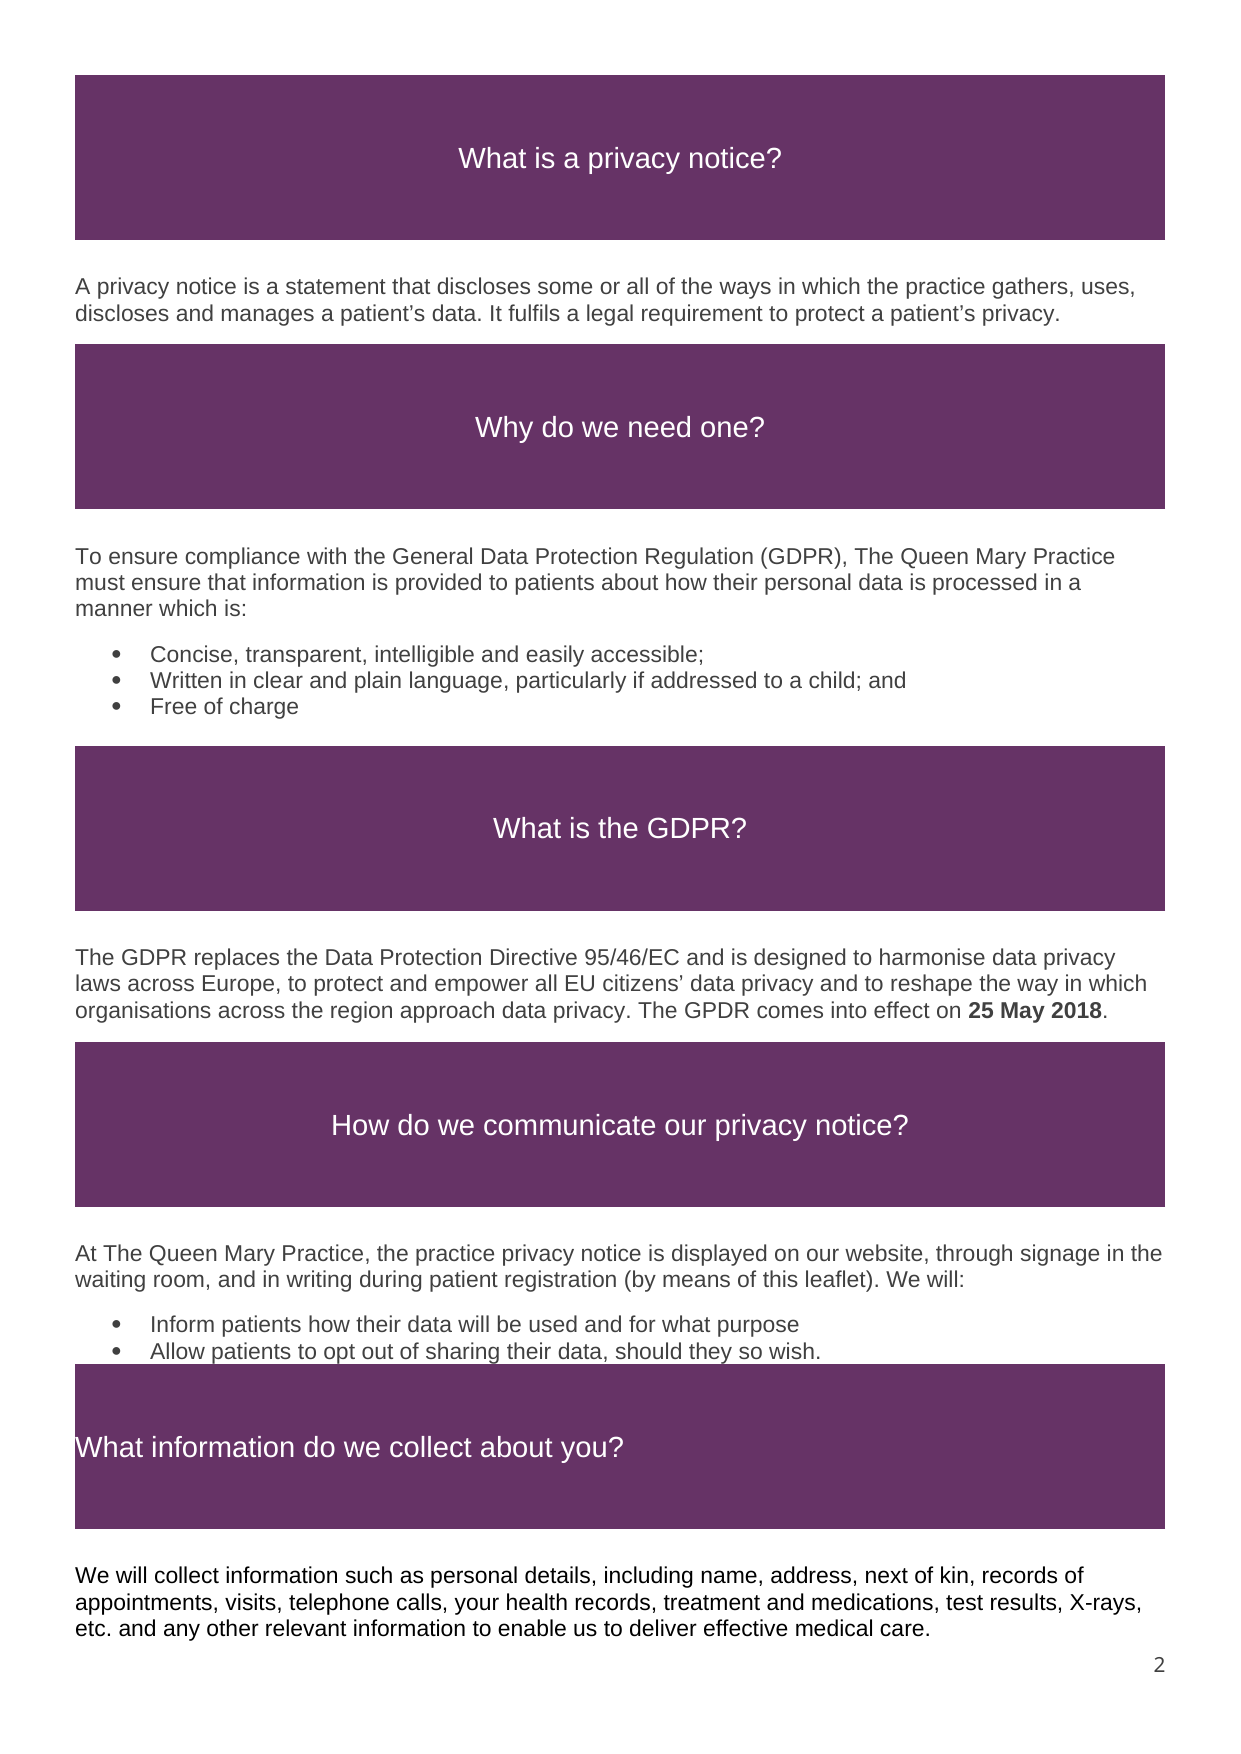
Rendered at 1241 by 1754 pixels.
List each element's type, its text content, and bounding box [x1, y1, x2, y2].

subtitle What information do we collect about you? [75, 1365, 1165, 1528]
text At The Queen Mary Practice, the practice privacy notice is displayed on our website, through signage in the waiting room, and in writing during patient registration (by means of this leaflet). We will: [75, 1240, 1165, 1293]
list Allow patients to opt out of sharing their data, should they so wish. [112, 1338, 1165, 1364]
text The GDPR replaces the Data Protection Directive 95/46/EC and is designed to harmonise data privacy laws across Europe, to protect and empower all EU citizens’ data privacy and to reshape the way in which organisations across the region approach data privacy. The GPDR comes into effect on 25 May 2018. [75, 944, 1165, 1023]
list Concise, transparent, intelligible and easily accessible; [112, 641, 1165, 667]
subtitle What is the GDPR? [75, 747, 1165, 910]
list Written in clear and plain language, particularly if addressed to a child; and [112, 667, 1165, 693]
list Inform patients how their data will be used and for what purpose [112, 1311, 1165, 1338]
subtitle How do we communicate our privacy notice? [75, 1043, 1165, 1206]
subtitle Why do we need one? [75, 346, 1165, 508]
text A privacy notice is a statement that discloses some or all of the ways in which the practice gathers, uses, discloses and manages a patient’s data. It fulfils a legal requirement to protect a patient’s privacy. [75, 273, 1165, 326]
subtitle What is a privacy notice? [75, 76, 1165, 239]
text We will collect information such as personal details, including name, address, next of kin, records of appointments, visits, telephone calls, your health records, treatment and medications, test results, X-rays, etc. and any other relevant information to enable us to deliver effective medical care. [75, 1562, 1165, 1641]
list Free of charge [112, 693, 1165, 719]
text To ensure compliance with the General Data Protection Regulation (GDPR), The Queen Mary Practice must ensure that information is provided to patients about how their personal data is processed in a manner which is: [75, 543, 1165, 622]
